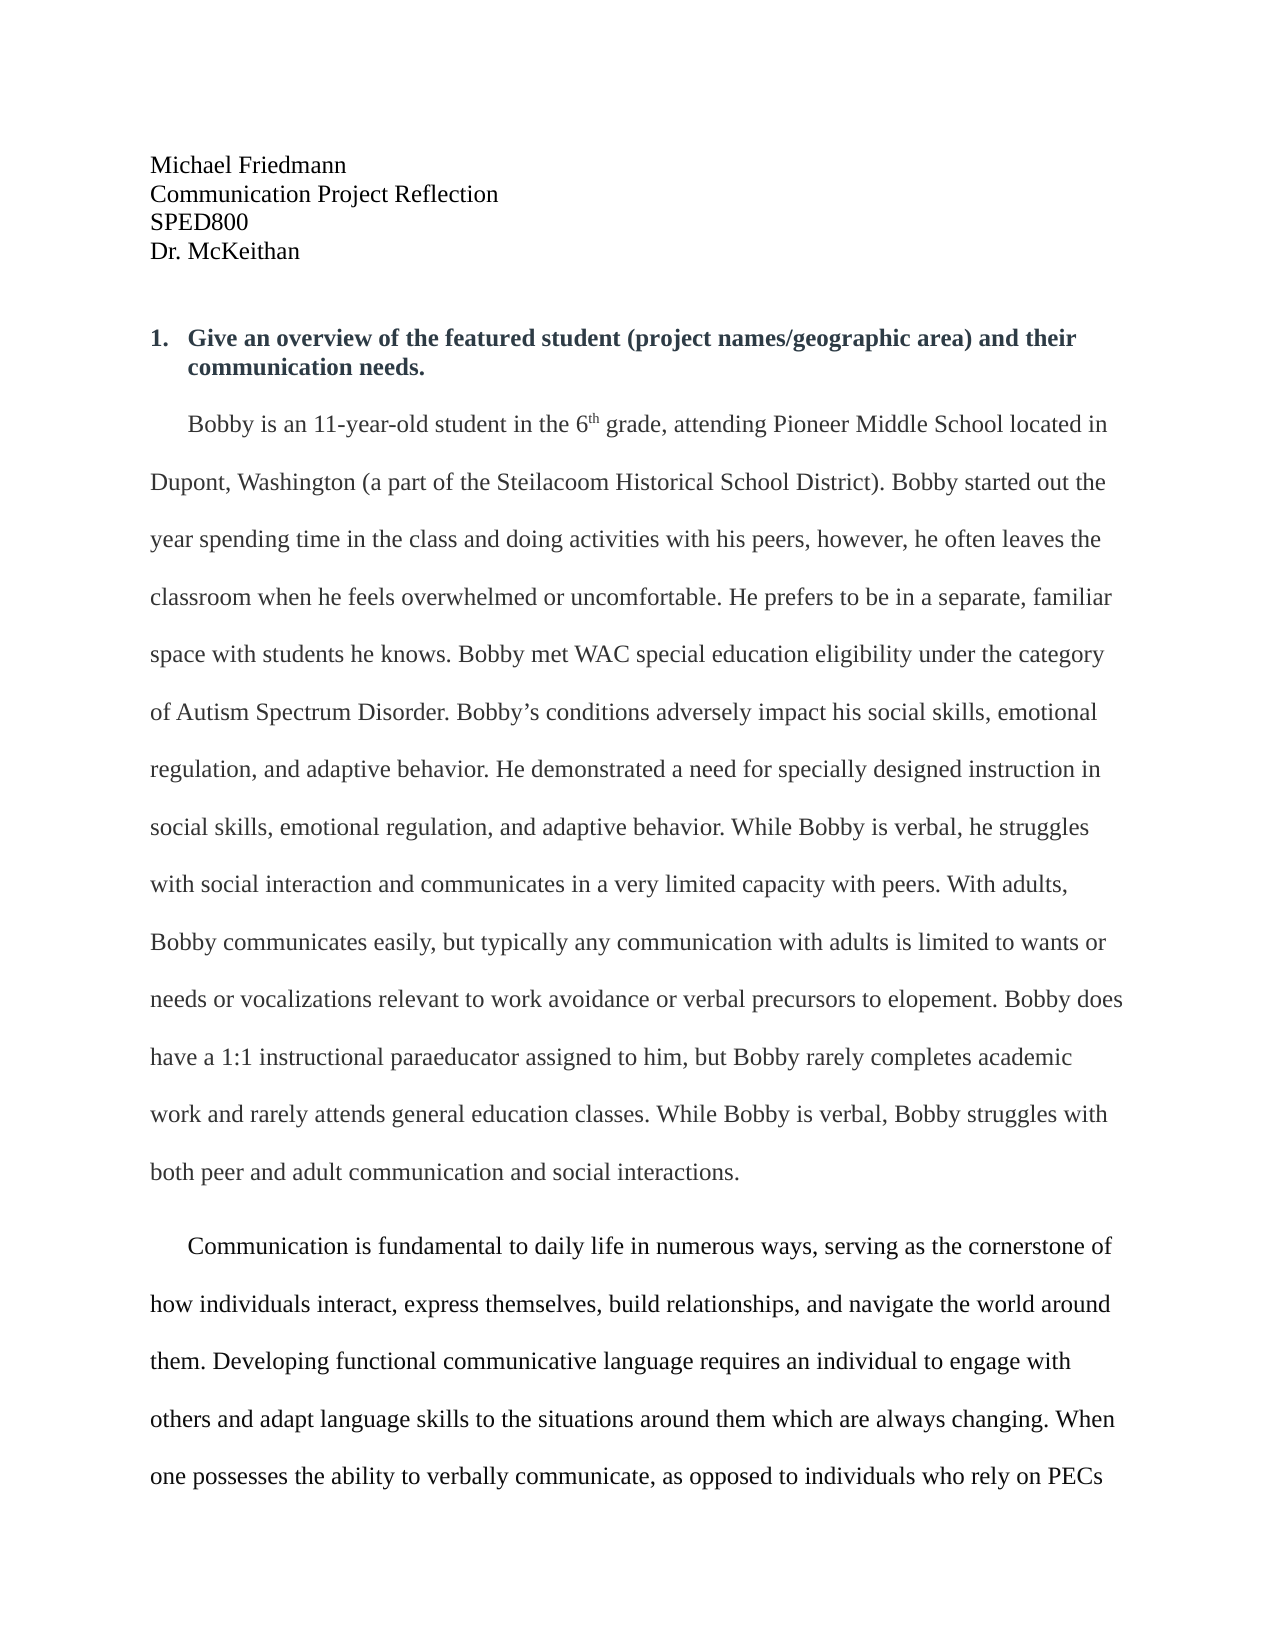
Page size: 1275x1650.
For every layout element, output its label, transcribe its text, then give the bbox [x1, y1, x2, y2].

text Michael Friedmann [150, 150, 1125, 179]
text Bobby is an 11-year-old student in the 6th grade, attending Pioneer Middle School located in Dupont, Washington (a part of the Steilacoom Historical School District). Bobby started out the year spending time in the class and doing activities with his peers, however, he often leaves the classroom when he feels overwhelmed or uncomfortable. He prefers to be in a separate, familiar space with students he knows. Bobby met WAC special education eligibility under the category of Autism Spectrum Disorder. Bobby’s conditions adversely impact his social skills, emotional regulation, and adaptive behavior. He demonstrated a need for specially designed instruction in social skills, emotional regulation, and adaptive behavior. While Bobby is verbal, he struggles with social interaction and communicates in a very limited capacity with peers. With adults, Bobby communicates easily, but typically any communication with adults is limited to wants or needs or vocalizations relevant to work avoidance or verbal precursors to elopement. Bobby does have a 1:1 instructional paraeducator assigned to him, but Bobby rarely completes academic work and rarely attends general education classes. While Bobby is verbal, Bobby struggles with both peer and adult communication and social interactions. [150, 409, 1125, 1186]
text Communication Project Reflection [150, 179, 1125, 207]
text Dr. McKeithan [150, 236, 1125, 265]
list Give an overview of the featured student (project names/geographic area) and their communication needs. [150, 323, 1125, 380]
text SPED800 [150, 207, 1125, 236]
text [150, 1231, 1125, 1490]
